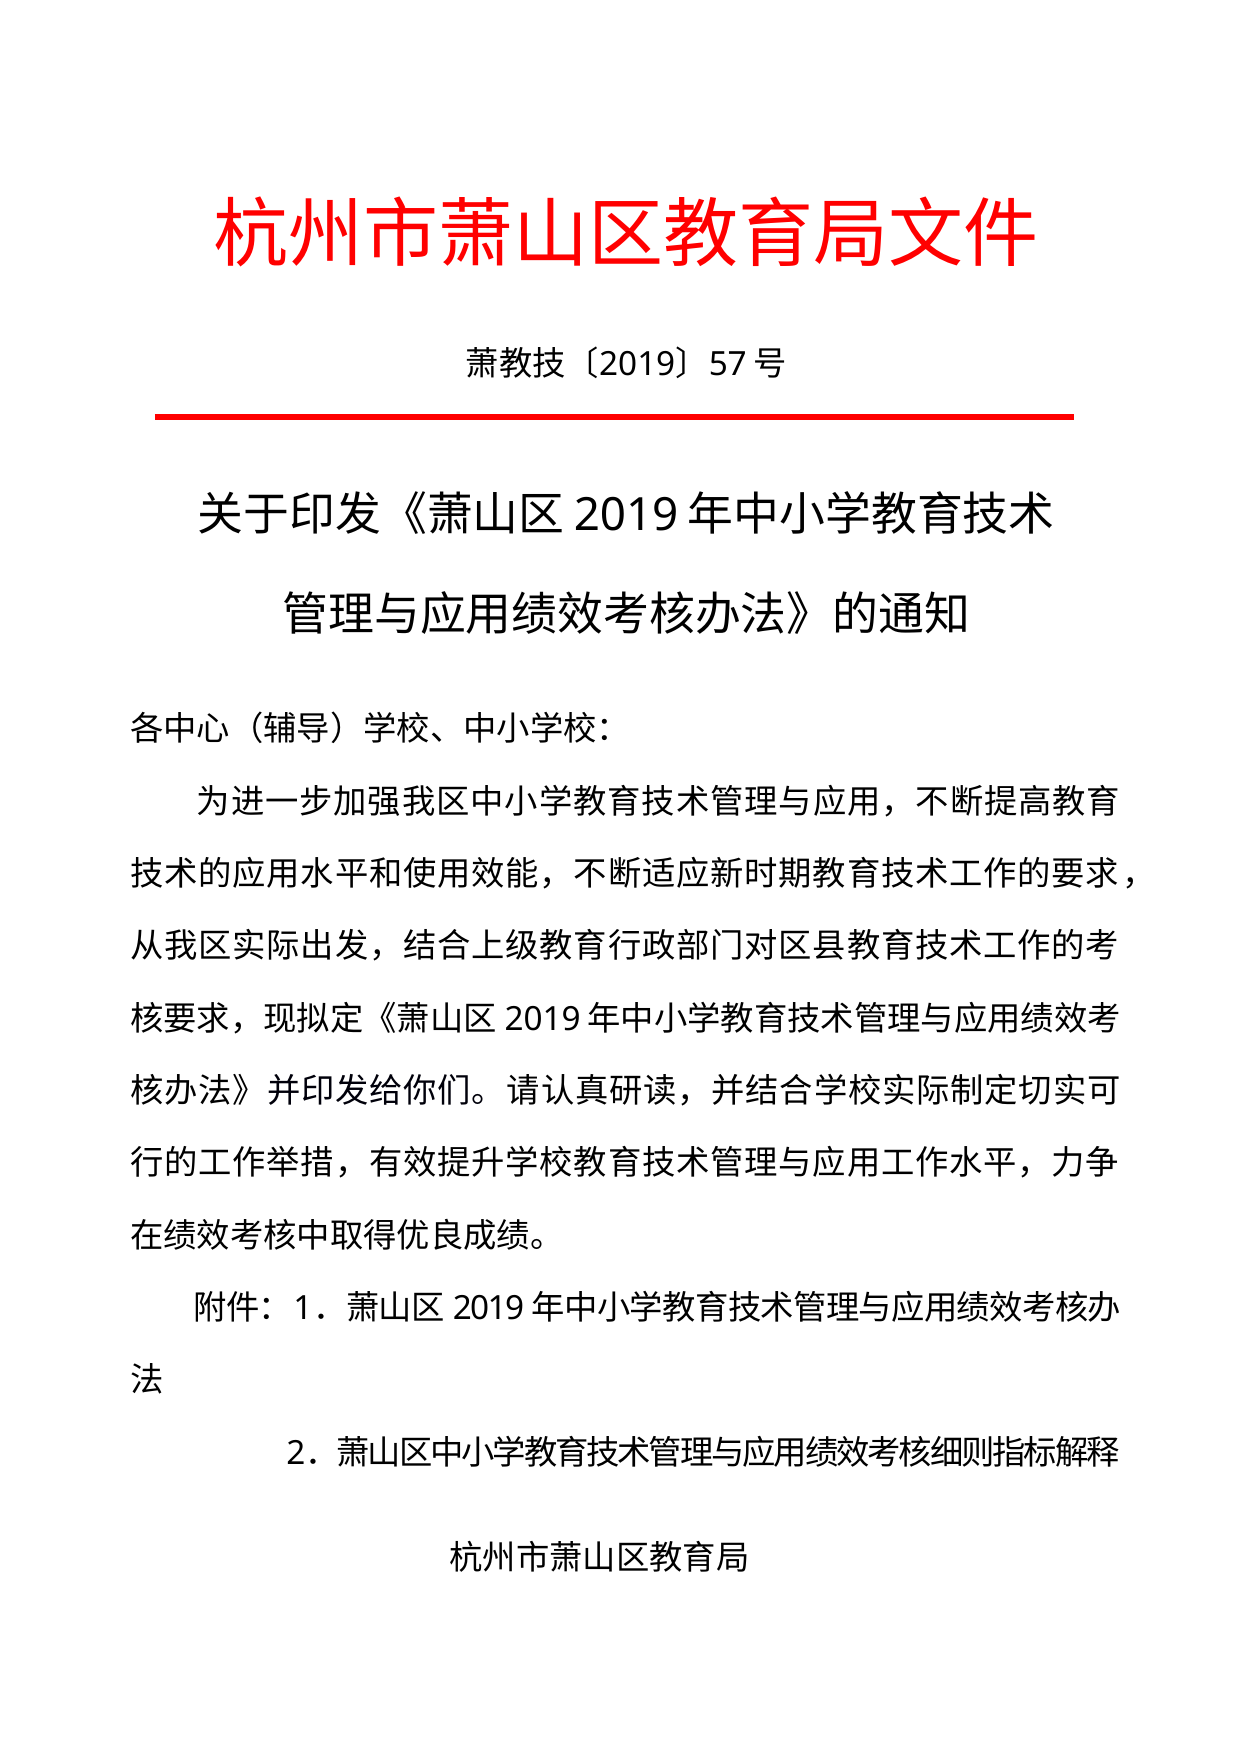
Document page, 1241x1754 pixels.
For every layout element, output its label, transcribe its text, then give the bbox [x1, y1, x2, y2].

text 为进一步加强我区中小学教育技术管理与应用，不断提高教育技术的应用水平和使用效能，不断适应新时期教育技术工作的要求，从我区实际出发，结合上级教育行政部门对区县教育技术工作的考核要求，现拟定《萧山区2019年中小学教育技术管理与应用绩效考核办法》并印发给你们。请认真研读，并结合学校实际制定切实可行的工作举措，有效提升学校教育技术管理与应用工作水平，力争在绩效考核中取得优良成绩。 [130, 774, 1122, 1257]
text 管理与应用绩效考核办法》的通知 [130, 577, 1122, 643]
text 杭州市萧山区教育局 [130, 1531, 1122, 1579]
text 附件：1．萧山区2019年中小学教育技术管理与应用绩效考核办法 [130, 1281, 1122, 1401]
text 2．萧山区中小学教育技术管理与应用绩效考核细则指标解释 [130, 1426, 1122, 1474]
text 萧教技〔2019〕57号 [130, 337, 1122, 385]
text 各中心（辅导）学校、中小学校： [130, 702, 1122, 750]
text 关于印发《萧山区2019年中小学教育技术 [130, 477, 1122, 544]
text 杭州市萧山区教育局文件 [130, 174, 1122, 282]
